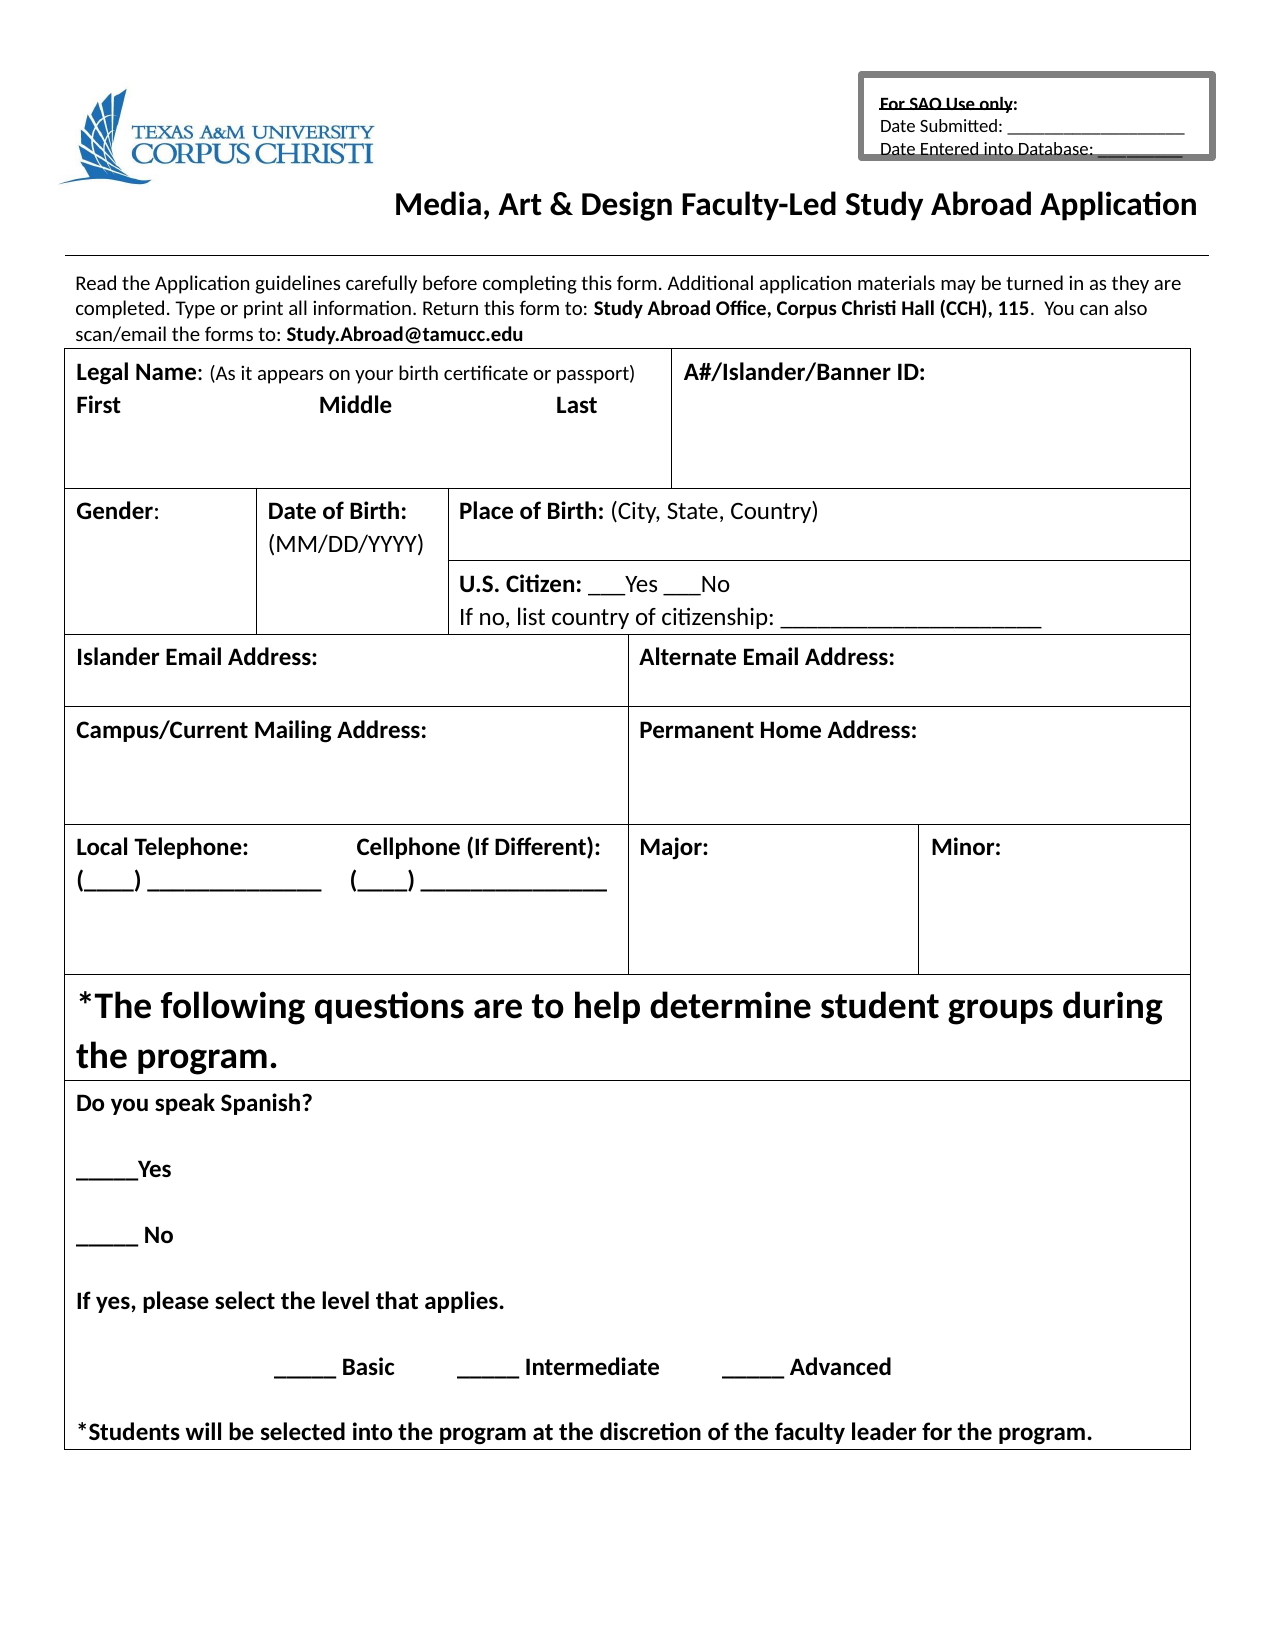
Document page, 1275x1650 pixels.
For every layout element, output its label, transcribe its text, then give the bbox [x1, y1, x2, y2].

table_cell Permanent Home Address: [629, 707, 1190, 824]
picture [879, 88, 1275, 160]
picture [532, 176, 1275, 221]
picture [932, 100, 939, 108]
text Read the Application guidelines carefully before completing this form. Additional application materials may be turned in as they are completed. Type or print all information. Return this form to: Study Abroad Office, Corpus Christi Hall (CCH), 115. You can also scan/email the forms to: Study.Abroad@tamucc.edu [75, 256, 1204, 346]
table_cell U.S. Citizen: ___Yes ___No If no, list country of citizenship: _____________________ [449, 561, 1190, 634]
table_cell Do you speak Spanish? _____Yes _____ No If yes, please select the level that applies. _____ Basic _____ Intermediate _____ Advanced *Students will be selected into the program at the discretion of the faculty leader for the program. [65, 1081, 1190, 1449]
table_cell Alternate Email Address: [629, 635, 1190, 706]
table_header A#/Islander/Banner ID: [672, 349, 1190, 488]
table_cell Campus/Current Mailing Address: [65, 707, 628, 824]
table_cell Local Telephone: Cellphone (If Different): (____) ______________ (____) _______________ [65, 825, 628, 974]
table_cell Gender: [65, 489, 256, 634]
table_cell Minor: [919, 825, 1190, 974]
table_cell Place of Birth: (City, State, Country) [449, 489, 1190, 560]
table_cell Date of Birth: (MM/DD/YYYY) [257, 489, 448, 634]
table_header Legal Name: (As it appears on your birth certificate or passport) First Middle Last [65, 349, 671, 488]
table_cell Islander Email Address: [65, 635, 628, 706]
table_cell *The following questions are to help determine student groups during the program. [65, 975, 1190, 1079]
table_cell Major: [629, 825, 918, 974]
picture [50, 82, 385, 191]
